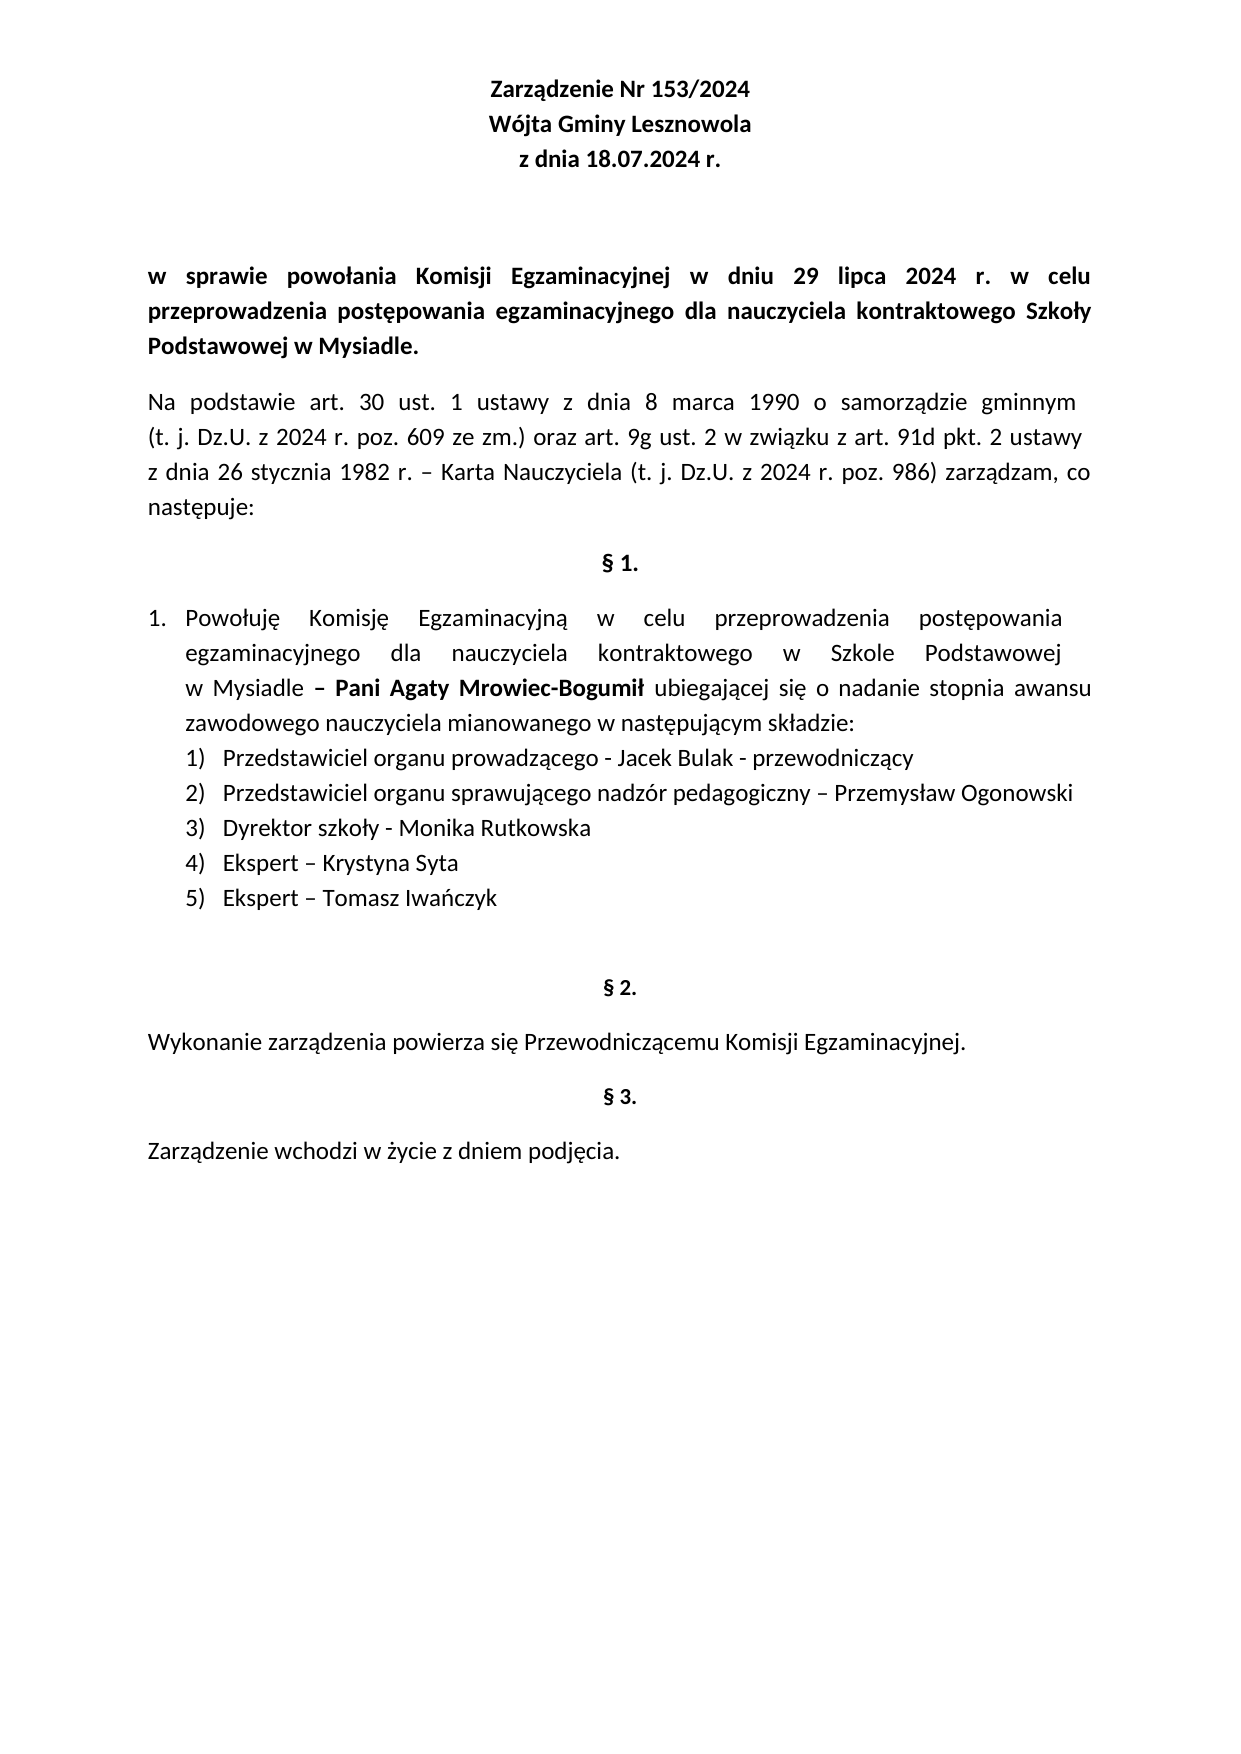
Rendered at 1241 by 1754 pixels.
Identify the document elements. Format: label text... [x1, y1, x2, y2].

text Wójta Gminy Lesznowola [148, 108, 1093, 139]
text Zarządzenie Nr 153/2024 [148, 73, 1093, 104]
text Wykonanie zarządzenia powierza się Przewodniczącemu Komisji Egzaminacyjnej. [148, 1026, 1093, 1057]
list Przedstawiciel organu prowadzącego - Jacek Bulak - przewodniczący [185, 743, 1093, 773]
text § 1. [148, 547, 1093, 577]
text Zarządzenie wchodzi w życie z dniem podjęcia. [148, 1135, 1093, 1166]
list Dyrektor szkoły - Monika Rutkowska [185, 813, 1093, 843]
text § 3. [148, 1082, 1093, 1110]
text z dnia 18.07.2024 r. [148, 143, 1093, 174]
text Na podstawie art. 30 ust. 1 ustawy z dnia 8 marca 1990 o samorządzie gminnym (t. j. Dz.U. z 2024 r. poz. 609 ze zm.) oraz art. 9g ust. 2 w związku z art. 91d pkt. 2 ustawy z dnia 26 stycznia 1982 r. – Karta Nauczyciela (t. j. Dz.U. z 2024 r. poz. 986) zarządzam, co następuje: [148, 386, 1093, 521]
list Przedstawiciel organu sprawującego nadzór pedagogiczny – Przemysław Ogonowski [185, 778, 1093, 808]
list Ekspert – Krystyna Syta [185, 848, 1093, 878]
list Ekspert – Tomasz Iwańczyk [185, 883, 1093, 913]
text § 2. [148, 973, 1093, 1001]
text w sprawie powołania Komisji Egzaminacyjnej w dniu 29 lipca 2024 r. w celu przeprowadzenia postępowania egzaminacyjnego dla nauczyciela kontraktowego Szkoły Podstawowej w Mysiadle. [148, 260, 1093, 361]
list Powołuję Komisję Egzaminacyjną w celu przeprowadzenia postępowania egzaminacyjnego dla nauczyciela kontraktowego w Szkole Podstawowej w Mysiadle – Pani Agaty Mrowiec-Bogumił ubiegającej się o nadanie stopnia awansu zawodowego nauczyciela mianowanego w następującym składzie: [148, 603, 1093, 738]
